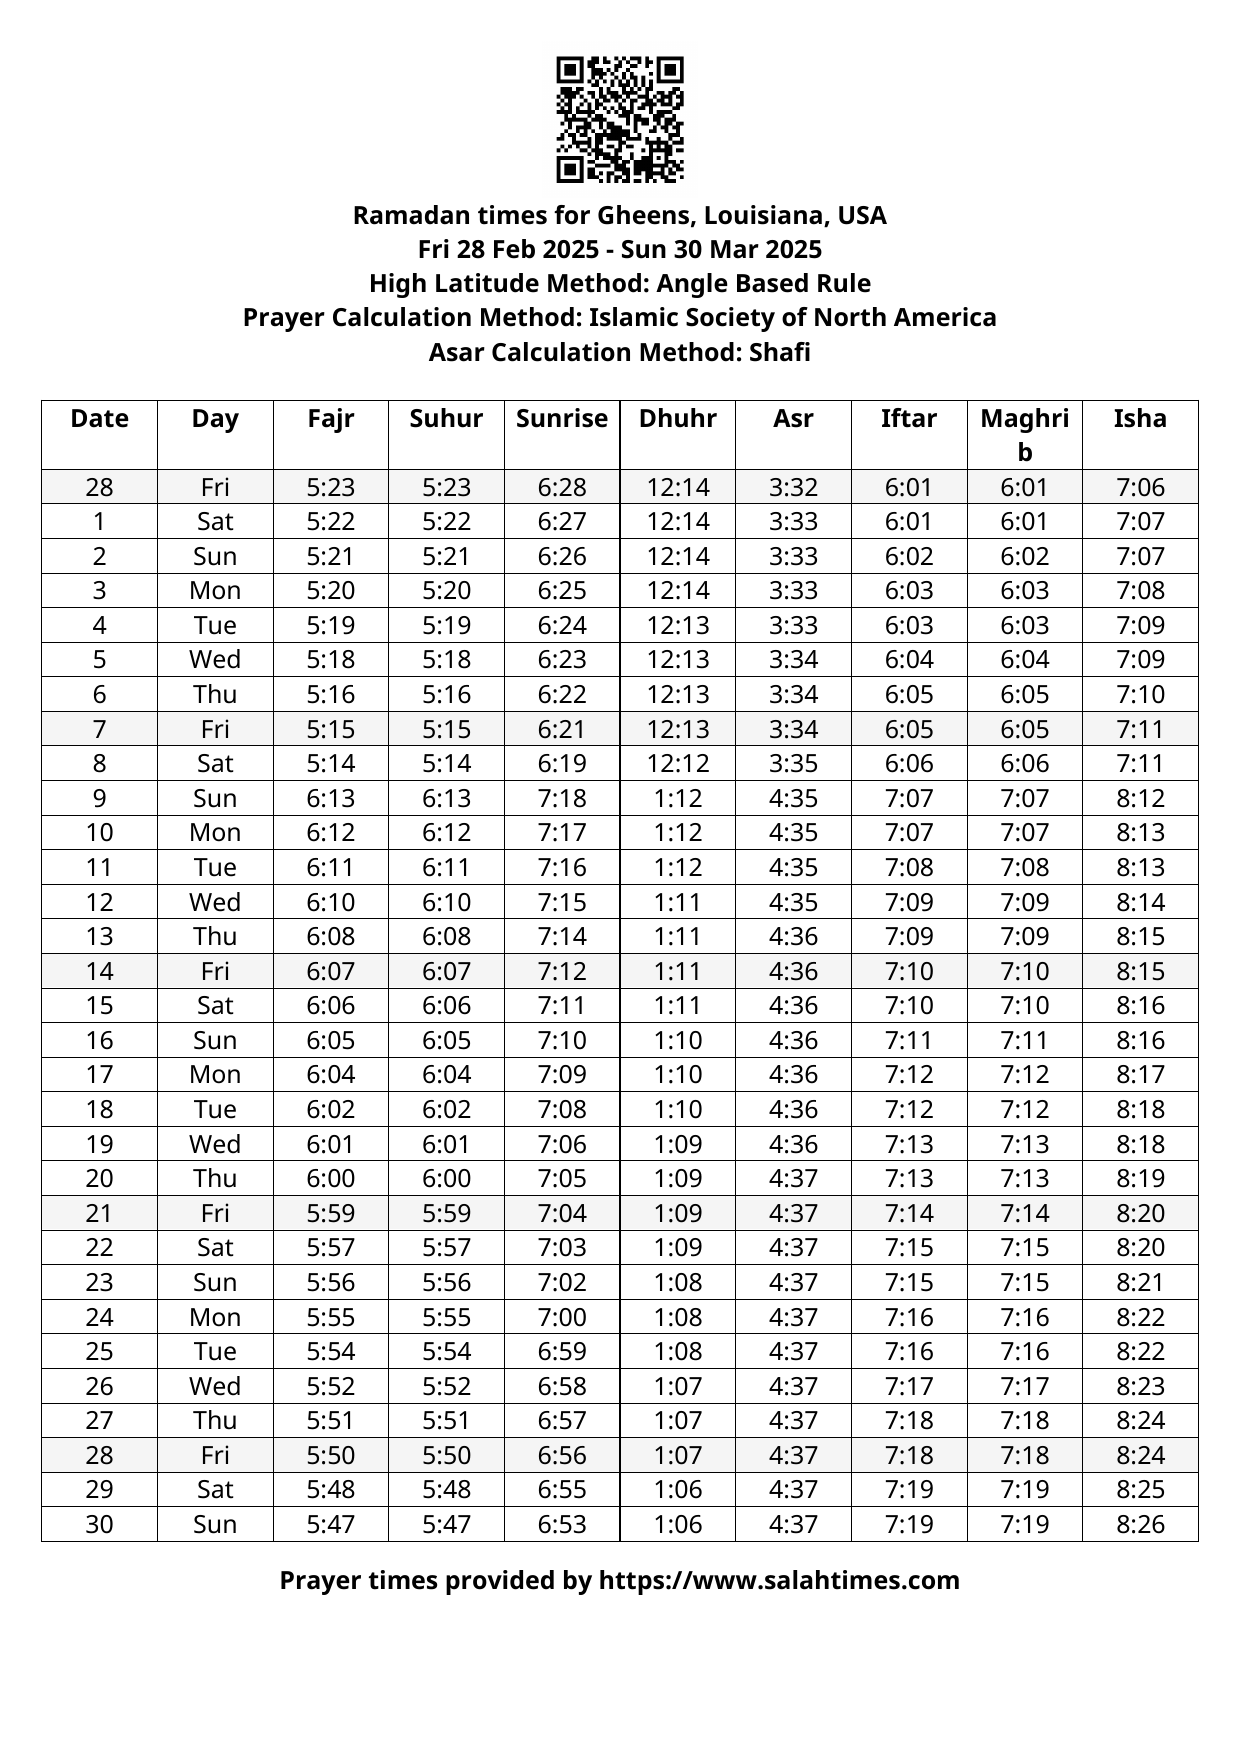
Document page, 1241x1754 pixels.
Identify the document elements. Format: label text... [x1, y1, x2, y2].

table_cell 8:18 [1083, 1127, 1198, 1160]
table_cell 6:06 [389, 989, 504, 1022]
table_cell 3:33 [736, 504, 851, 538]
table_cell 7:00 [505, 1300, 619, 1333]
table_cell Sat [158, 1231, 273, 1264]
table_cell 4:36 [736, 1023, 851, 1057]
table_cell 8:15 [1083, 954, 1198, 987]
table_cell 7:16 [968, 1334, 1082, 1368]
table_cell 6:22 [505, 677, 619, 711]
table_cell 1:06 [621, 1473, 735, 1506]
table_cell 4:37 [736, 1438, 851, 1472]
table_cell 7 [42, 712, 157, 745]
table_cell Sat [158, 1473, 273, 1506]
table_cell 1:07 [621, 1438, 735, 1472]
table_cell 6:02 [852, 539, 967, 572]
table_cell 12:12 [621, 746, 735, 780]
table_cell 6:06 [274, 989, 388, 1022]
table_cell 7:07 [968, 781, 1082, 814]
table_cell Sun [158, 1023, 273, 1057]
table_cell 6:57 [505, 1404, 619, 1437]
table_cell 7:08 [968, 850, 1082, 884]
table_header Suhur [389, 401, 504, 469]
table_cell 5:18 [389, 643, 504, 676]
table_cell 4:35 [736, 781, 851, 814]
table_cell 7:06 [1083, 470, 1198, 503]
table_cell 3:34 [736, 677, 851, 711]
table_cell 7:09 [968, 885, 1082, 918]
table_cell 5:19 [274, 608, 388, 642]
table_header Fajr [274, 401, 388, 469]
table_cell Fri [158, 1438, 273, 1472]
table_cell 7:15 [852, 1231, 967, 1264]
table_cell Sun [158, 781, 273, 814]
table_cell 6:05 [968, 677, 1082, 711]
table_cell 7:13 [852, 1127, 967, 1160]
table_cell 3:33 [736, 608, 851, 642]
table_cell 7:15 [968, 1231, 1082, 1264]
table_cell 7:10 [1083, 677, 1198, 711]
table_cell 6:00 [389, 1161, 504, 1195]
table_cell 10 [42, 816, 157, 849]
table_cell 20 [42, 1161, 157, 1195]
text Prayer times provided by https://www.salahtimes.com [42, 1563, 1198, 1597]
table_cell 6:08 [274, 919, 388, 953]
table_cell 5:22 [274, 504, 388, 538]
table_cell 7:06 [505, 1127, 619, 1160]
table_cell 8:15 [1083, 919, 1198, 953]
table_cell 6:56 [505, 1438, 619, 1472]
table_cell 7:11 [505, 989, 619, 1022]
table_cell 5:52 [274, 1369, 388, 1402]
table_cell 29 [42, 1473, 157, 1506]
table_cell 21 [42, 1196, 157, 1229]
table_cell 5:57 [389, 1231, 504, 1264]
table_cell 6:01 [274, 1127, 388, 1160]
table_cell 27 [42, 1404, 157, 1437]
table_cell 12:14 [621, 574, 735, 607]
table_cell 7:11 [1083, 712, 1198, 745]
table_cell 4:37 [736, 1161, 851, 1195]
table_cell 4:37 [736, 1473, 851, 1506]
table_cell 7:11 [1083, 746, 1198, 780]
table_cell 7:16 [852, 1334, 967, 1368]
table_cell 1:11 [621, 954, 735, 987]
table_cell 6:01 [968, 504, 1082, 538]
table_cell 5:51 [389, 1404, 504, 1437]
table_cell 6:06 [852, 746, 967, 780]
table_cell 6:02 [389, 1092, 504, 1126]
table_cell 5:56 [274, 1265, 388, 1299]
table_cell Mon [158, 574, 273, 607]
table_cell 5:18 [274, 643, 388, 676]
table_cell 4:36 [736, 1127, 851, 1160]
table_cell 7:09 [505, 1058, 619, 1091]
table_cell 14 [42, 954, 157, 987]
table_cell 4:37 [736, 1507, 851, 1541]
table_cell 5:55 [389, 1300, 504, 1333]
table_cell 7:08 [852, 850, 967, 884]
table_cell 6:03 [968, 608, 1082, 642]
table_cell 26 [42, 1369, 157, 1402]
table_cell 7:12 [968, 1058, 1082, 1091]
table_cell 3 [42, 574, 157, 607]
table_cell 8:14 [1083, 885, 1198, 918]
table_cell 8:25 [1083, 1473, 1198, 1506]
table_cell 1:11 [621, 989, 735, 1022]
table_cell 4:37 [736, 1231, 851, 1264]
table_cell Fri [158, 470, 273, 503]
table_cell 3:34 [736, 712, 851, 745]
table_cell 7:19 [968, 1507, 1082, 1541]
table_cell 18 [42, 1092, 157, 1126]
table_cell 6:03 [852, 574, 967, 607]
table_cell 6:12 [274, 816, 388, 849]
table_cell 8:16 [1083, 1023, 1198, 1057]
table_cell Wed [158, 885, 273, 918]
table_cell 6:01 [852, 504, 967, 538]
table_cell 5:57 [274, 1231, 388, 1264]
table_cell Thu [158, 677, 273, 711]
table_cell 6:05 [274, 1023, 388, 1057]
table_cell 4:37 [736, 1334, 851, 1368]
table_cell 7:10 [968, 989, 1082, 1022]
table_cell 3:32 [736, 470, 851, 503]
table_cell 11 [42, 850, 157, 884]
table_cell 8:20 [1083, 1231, 1198, 1264]
table_cell 6:25 [505, 574, 619, 607]
table_cell 5:48 [389, 1473, 504, 1506]
table_cell 7:13 [968, 1161, 1082, 1195]
table_cell 30 [42, 1507, 157, 1541]
table_cell 6:10 [274, 885, 388, 918]
table_cell 7:07 [1083, 539, 1198, 572]
table_cell 2 [42, 539, 157, 572]
table_cell Sat [158, 989, 273, 1022]
table_cell 8:22 [1083, 1300, 1198, 1333]
table_cell 6:11 [274, 850, 388, 884]
table_cell 7:03 [505, 1231, 619, 1264]
table_cell 7:05 [505, 1161, 619, 1195]
table_cell 1:06 [621, 1507, 735, 1541]
table_cell 5:19 [389, 608, 504, 642]
table_cell 13 [42, 919, 157, 953]
table_cell 7:08 [1083, 574, 1198, 607]
table_cell 8:24 [1083, 1438, 1198, 1472]
table_cell 6:06 [968, 746, 1082, 780]
table_cell 7:19 [852, 1473, 967, 1506]
table_cell Fri [158, 1196, 273, 1229]
table_cell 8:17 [1083, 1058, 1198, 1091]
table_cell 8:19 [1083, 1161, 1198, 1195]
table_cell 6:23 [505, 643, 619, 676]
table_cell 1:10 [621, 1023, 735, 1057]
table_cell 8:18 [1083, 1092, 1198, 1126]
table_cell Sat [158, 746, 273, 780]
table_cell 5:23 [274, 470, 388, 503]
table_cell 7:14 [968, 1196, 1082, 1229]
table_cell 7:19 [968, 1473, 1082, 1506]
table_cell 1 [42, 504, 157, 538]
table_cell 6:53 [505, 1507, 619, 1541]
table_cell 1:07 [621, 1404, 735, 1437]
table_cell 5:59 [274, 1196, 388, 1229]
table_cell 7:16 [852, 1300, 967, 1333]
table_cell 6:02 [968, 539, 1082, 572]
table_cell 4:37 [736, 1196, 851, 1229]
table_cell 6:05 [968, 712, 1082, 745]
table_cell 7:18 [968, 1438, 1082, 1472]
table_cell 6:04 [852, 643, 967, 676]
table_cell 4:36 [736, 989, 851, 1022]
text Asar Calculation Method: Shafi [42, 334, 1198, 368]
table_header Sunrise [505, 401, 619, 469]
table_cell 5:15 [389, 712, 504, 745]
table_cell 8:13 [1083, 850, 1198, 884]
table_cell 7:18 [505, 781, 619, 814]
table_cell 9 [42, 781, 157, 814]
table_cell 6:13 [389, 781, 504, 814]
table_cell 28 [42, 1438, 157, 1472]
table_cell 7:12 [852, 1058, 967, 1091]
table_cell 4:36 [736, 1092, 851, 1126]
table_header Isha [1083, 401, 1198, 469]
table_cell 24 [42, 1300, 157, 1333]
table_cell 6:59 [505, 1334, 619, 1368]
table_cell 8:23 [1083, 1369, 1198, 1402]
table_cell 19 [42, 1127, 157, 1160]
table_cell 6:08 [389, 919, 504, 953]
table_cell Mon [158, 1058, 273, 1091]
table_cell 8:12 [1083, 781, 1198, 814]
table_cell 6:03 [968, 574, 1082, 607]
table_cell 5:50 [389, 1438, 504, 1472]
text Prayer Calculation Method: Islamic Society of North America [42, 300, 1198, 334]
table_cell 7:17 [968, 1369, 1082, 1402]
table_cell Wed [158, 1127, 273, 1160]
table_cell 7:18 [852, 1404, 967, 1437]
table_cell Sun [158, 1265, 273, 1299]
table_cell 6:03 [852, 608, 967, 642]
table_cell 6:24 [505, 608, 619, 642]
table_cell 7:12 [505, 954, 619, 987]
table_cell 5:56 [389, 1265, 504, 1299]
table_cell Sun [158, 539, 273, 572]
table_cell 7:11 [852, 1023, 967, 1057]
table_cell 12:13 [621, 712, 735, 745]
table_cell 6:00 [274, 1161, 388, 1195]
table_cell Fri [158, 954, 273, 987]
table_cell 6:05 [852, 677, 967, 711]
table_cell 8:13 [1083, 816, 1198, 849]
table_cell 1:12 [621, 850, 735, 884]
table_cell Wed [158, 1369, 273, 1402]
table_cell 5:14 [389, 746, 504, 780]
table_cell 7:14 [505, 919, 619, 953]
table_cell 4:36 [736, 954, 851, 987]
table_cell 8 [42, 746, 157, 780]
table_cell 12:14 [621, 504, 735, 538]
table_cell 7:15 [505, 885, 619, 918]
table_cell 16 [42, 1023, 157, 1057]
table_cell 23 [42, 1265, 157, 1299]
table_cell 6:19 [505, 746, 619, 780]
table_cell 1:08 [621, 1334, 735, 1368]
table_cell 1:12 [621, 816, 735, 849]
table_cell 7:17 [505, 816, 619, 849]
table_cell 5:54 [274, 1334, 388, 1368]
table_cell 4:37 [736, 1404, 851, 1437]
table_cell 1:12 [621, 781, 735, 814]
table_cell Tue [158, 608, 273, 642]
table_cell 8:16 [1083, 989, 1198, 1022]
table_cell 6:07 [389, 954, 504, 987]
table_cell 7:09 [852, 885, 967, 918]
table_cell 7:16 [968, 1300, 1082, 1333]
table_cell 7:09 [1083, 608, 1198, 642]
table_cell 3:35 [736, 746, 851, 780]
table_header Dhuhr [621, 401, 735, 469]
text High Latitude Method: Angle Based Rule [42, 266, 1198, 300]
table_cell 5:20 [389, 574, 504, 607]
table_cell 12:13 [621, 608, 735, 642]
table_cell 1:08 [621, 1300, 735, 1333]
table_cell 7:13 [968, 1127, 1082, 1160]
table_cell 4:35 [736, 816, 851, 849]
table_cell 7:18 [968, 1404, 1082, 1437]
table_cell 5:52 [389, 1369, 504, 1402]
table_cell Tue [158, 1334, 273, 1368]
table_cell 7:09 [968, 919, 1082, 953]
table_cell 5:21 [274, 539, 388, 572]
table_cell 6:02 [274, 1092, 388, 1126]
table_cell 1:07 [621, 1369, 735, 1402]
table_cell 1:08 [621, 1265, 735, 1299]
table_cell 4 [42, 608, 157, 642]
table_cell 6:55 [505, 1473, 619, 1506]
table_cell 7:16 [505, 850, 619, 884]
table_cell 8:20 [1083, 1196, 1198, 1229]
table_cell 7:02 [505, 1265, 619, 1299]
table_cell 5:47 [389, 1507, 504, 1541]
table_cell 4:37 [736, 1265, 851, 1299]
table_cell 7:07 [852, 781, 967, 814]
table_cell Wed [158, 643, 273, 676]
text Ramadan times for Gheens, Louisiana, USA [42, 198, 1198, 232]
table_cell 6:04 [389, 1058, 504, 1091]
table_cell 17 [42, 1058, 157, 1091]
table_cell 6:11 [389, 850, 504, 884]
table_cell 12 [42, 885, 157, 918]
table_cell 5:20 [274, 574, 388, 607]
table_cell 7:12 [968, 1092, 1082, 1126]
table_cell 7:07 [1083, 504, 1198, 538]
table_cell 12:13 [621, 643, 735, 676]
table_cell 28 [42, 470, 157, 503]
table_cell Thu [158, 919, 273, 953]
table_cell 15 [42, 989, 157, 1022]
table_cell 6:01 [968, 470, 1082, 503]
table_cell Mon [158, 1300, 273, 1333]
picture [542, 41, 699, 198]
table_cell Sun [158, 1507, 273, 1541]
table_header Day [158, 401, 273, 469]
table_cell 6:28 [505, 470, 619, 503]
table_cell 1:10 [621, 1092, 735, 1126]
table_header Asr [736, 401, 851, 469]
table_cell 5:47 [274, 1507, 388, 1541]
table_cell 6:01 [852, 470, 967, 503]
table_cell 22 [42, 1231, 157, 1264]
table_cell 4:36 [736, 1058, 851, 1091]
table_cell 5:54 [389, 1334, 504, 1368]
table_cell 7:09 [852, 919, 967, 953]
table_cell 7:12 [852, 1092, 967, 1126]
table_cell Mon [158, 816, 273, 849]
table_cell 6:58 [505, 1369, 619, 1402]
table_cell 7:10 [505, 1023, 619, 1057]
table_cell 1:09 [621, 1231, 735, 1264]
table_cell 5:59 [389, 1196, 504, 1229]
text Fri 28 Feb 2025 - Sun 30 Mar 2025 [42, 232, 1198, 266]
table_cell 7:11 [968, 1023, 1082, 1057]
table_cell 7:04 [505, 1196, 619, 1229]
table_cell 7:10 [968, 954, 1082, 987]
table_cell Sat [158, 504, 273, 538]
table_cell 8:24 [1083, 1404, 1198, 1437]
table_cell 6:27 [505, 504, 619, 538]
table_cell 1:10 [621, 1058, 735, 1091]
table_cell 7:07 [968, 816, 1082, 849]
table_cell 5:15 [274, 712, 388, 745]
table_cell 7:19 [852, 1507, 967, 1541]
table_cell Fri [158, 712, 273, 745]
table_cell 8:21 [1083, 1265, 1198, 1299]
table_cell 3:33 [736, 539, 851, 572]
table_cell 12:14 [621, 470, 735, 503]
table_cell 4:36 [736, 919, 851, 953]
table_cell 6 [42, 677, 157, 711]
table_cell 7:14 [852, 1196, 967, 1229]
table_cell 5:21 [389, 539, 504, 572]
table_cell 5:51 [274, 1404, 388, 1437]
table_cell Thu [158, 1404, 273, 1437]
table_cell 12:13 [621, 677, 735, 711]
table_cell 12:14 [621, 539, 735, 572]
table_cell 1:09 [621, 1127, 735, 1160]
table_cell Tue [158, 850, 273, 884]
table_cell 3:33 [736, 574, 851, 607]
table_cell 8:22 [1083, 1334, 1198, 1368]
table_cell 1:11 [621, 919, 735, 953]
table_cell 6:10 [389, 885, 504, 918]
table_cell 6:01 [389, 1127, 504, 1160]
table_cell 8:26 [1083, 1507, 1198, 1541]
table_cell 7:08 [505, 1092, 619, 1126]
table_header Iftar [852, 401, 967, 469]
table_cell 1:09 [621, 1161, 735, 1195]
table_cell 7:15 [852, 1265, 967, 1299]
table_cell 6:13 [274, 781, 388, 814]
table_cell 6:26 [505, 539, 619, 572]
table_cell 6:12 [389, 816, 504, 849]
table_cell 1:09 [621, 1196, 735, 1229]
table_cell 7:10 [852, 954, 967, 987]
table_cell 6:07 [274, 954, 388, 987]
table_cell Thu [158, 1161, 273, 1195]
table_cell 7:13 [852, 1161, 967, 1195]
table_header Date [42, 401, 157, 469]
table_cell 7:07 [852, 816, 967, 849]
table_cell 4:37 [736, 1369, 851, 1402]
table_cell 5:50 [274, 1438, 388, 1472]
table_cell 6:05 [852, 712, 967, 745]
table_cell 7:09 [1083, 643, 1198, 676]
table_cell 1:11 [621, 885, 735, 918]
table_cell 5:16 [274, 677, 388, 711]
table_cell 5:14 [274, 746, 388, 780]
table_cell 7:17 [852, 1369, 967, 1402]
table_cell 5:23 [389, 470, 504, 503]
table_cell 6:05 [389, 1023, 504, 1057]
table_cell 4:37 [736, 1300, 851, 1333]
table_cell 5:48 [274, 1473, 388, 1506]
table_cell 7:18 [852, 1438, 967, 1472]
table_cell 7:15 [968, 1265, 1082, 1299]
table_cell 5:22 [389, 504, 504, 538]
table_cell 7:10 [852, 989, 967, 1022]
table_cell 5 [42, 643, 157, 676]
table_cell 6:04 [274, 1058, 388, 1091]
table_header Maghrib [968, 401, 1082, 469]
table_cell 5:55 [274, 1300, 388, 1333]
table_cell Tue [158, 1092, 273, 1126]
table_cell 4:35 [736, 850, 851, 884]
table_cell 5:16 [389, 677, 504, 711]
table_cell 25 [42, 1334, 157, 1368]
table_cell 6:21 [505, 712, 619, 745]
table_cell 3:34 [736, 643, 851, 676]
table_cell 4:35 [736, 885, 851, 918]
table_cell 6:04 [968, 643, 1082, 676]
